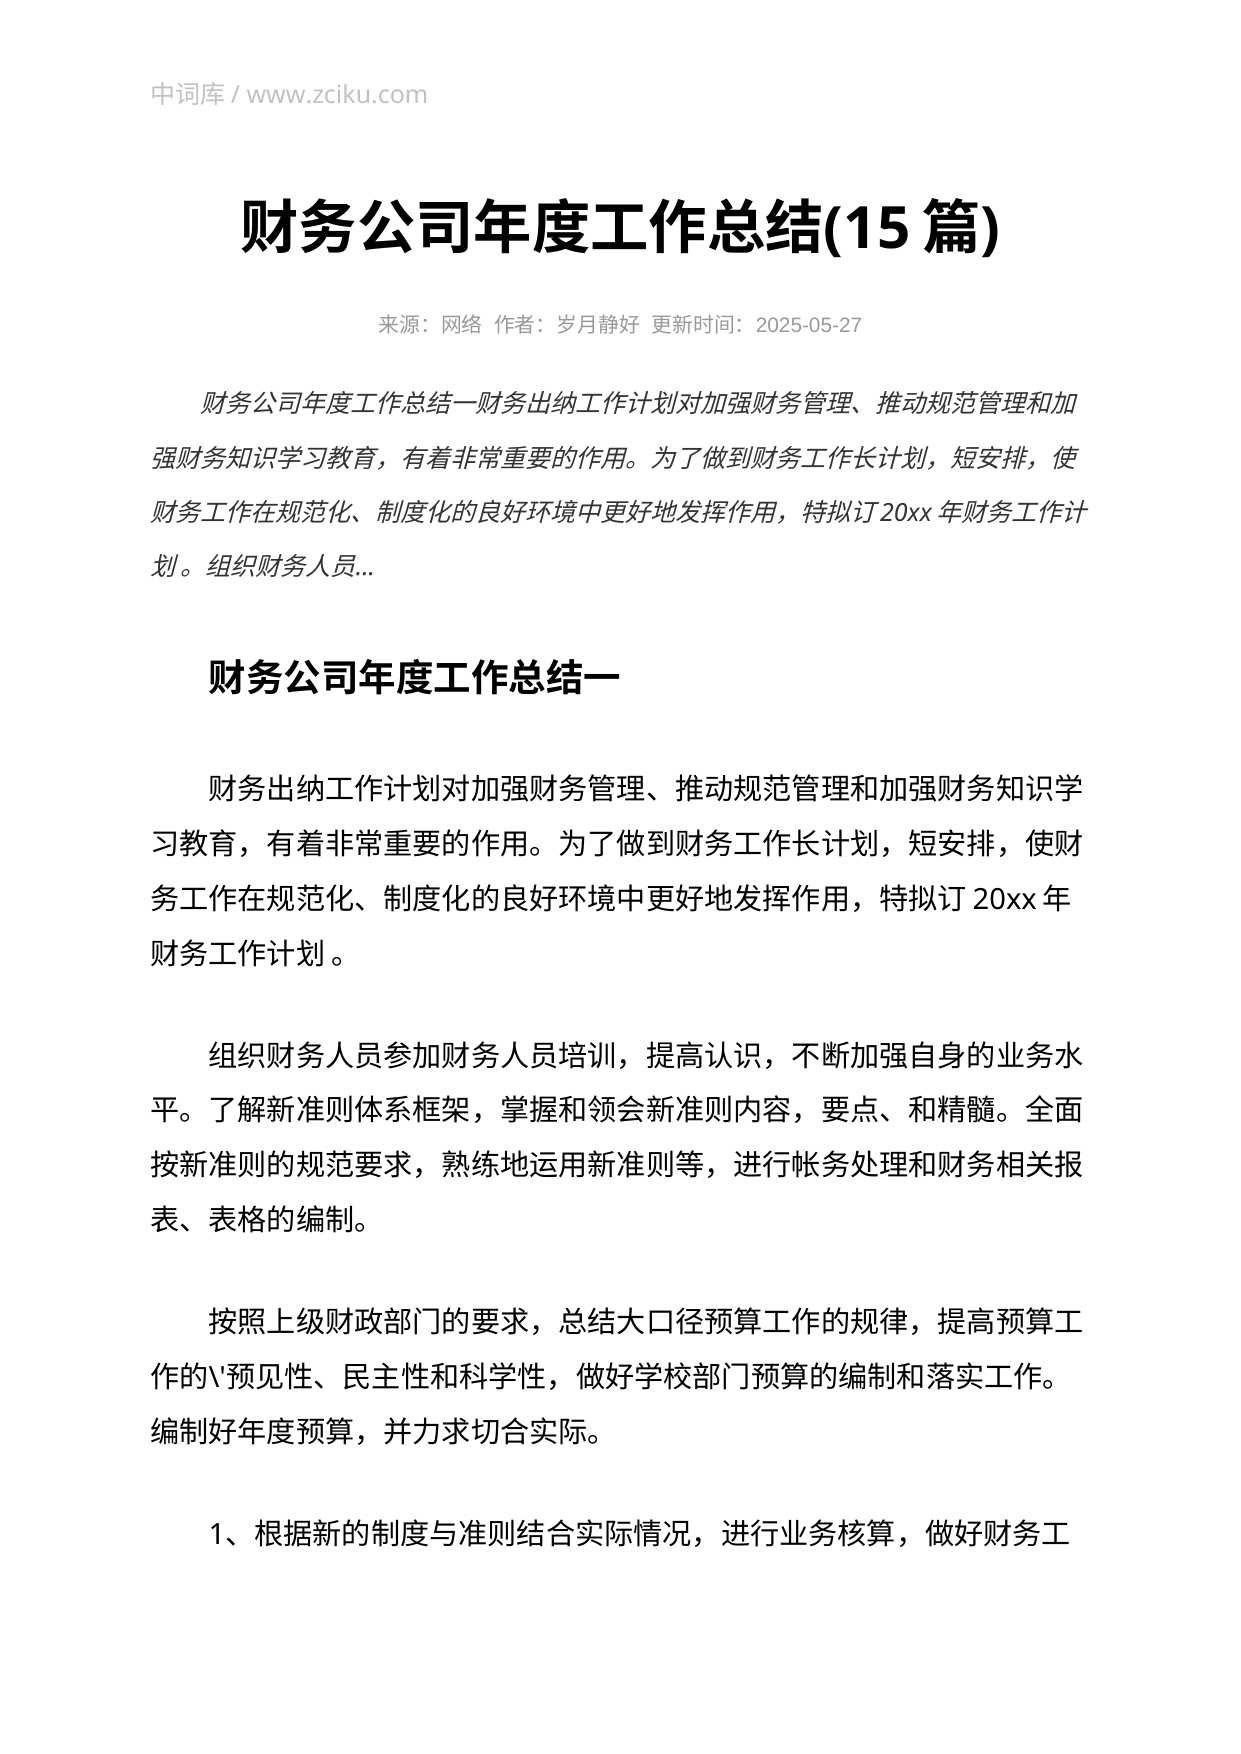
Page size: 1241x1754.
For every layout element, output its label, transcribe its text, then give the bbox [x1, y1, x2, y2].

text 财务公司年度工作总结一 [150, 648, 1090, 702]
text 按照上级财政部门的要求，总结大口径预算工作的规律，提高预算工作的\'预见性、民主性和科学性，做好学校部门预算的编制和落实工作。编制好年度预算，并力求切合实际。 [150, 1298, 1090, 1451]
text 财务出纳工作计划对加强财务管理、推动规范管理和加强财务知识学习教育，有着非常重要的作用。为了做到财务工作长计划，短安排，使财务工作在规范化、制度化的良好环境中更好地发挥作用，特拟订20xx年财务工作计划 。 [150, 766, 1090, 973]
subtitle 财务公司年度工作总结(15篇) [150, 181, 1090, 266]
text 财务公司年度工作总结一财务出纳工作计划对加强财务管理、推动规范管理和加强财务知识学习教育，有着非常重要的作用。为了做到财务工作长计划，短安排，使财务工作在规范化、制度化的良好环境中更好地发挥作用，特拟订20xx年财务工作计划 。组织财务人员... [150, 384, 1090, 583]
text 组织财务人员参加财务人员培训，提高认识，不断加强自身的业务水平。了解新准则体系框架，掌握和领会新准则内容，要点、和精髓。全面按新准则的规范要求，熟练地运用新准则等，进行帐务处理和财务相关报表、表格的编制。 [150, 1032, 1090, 1239]
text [150, 1510, 1090, 1553]
text 来源：网络 作者：岁月静好 更新时间：2025-05-27 [150, 313, 1090, 337]
